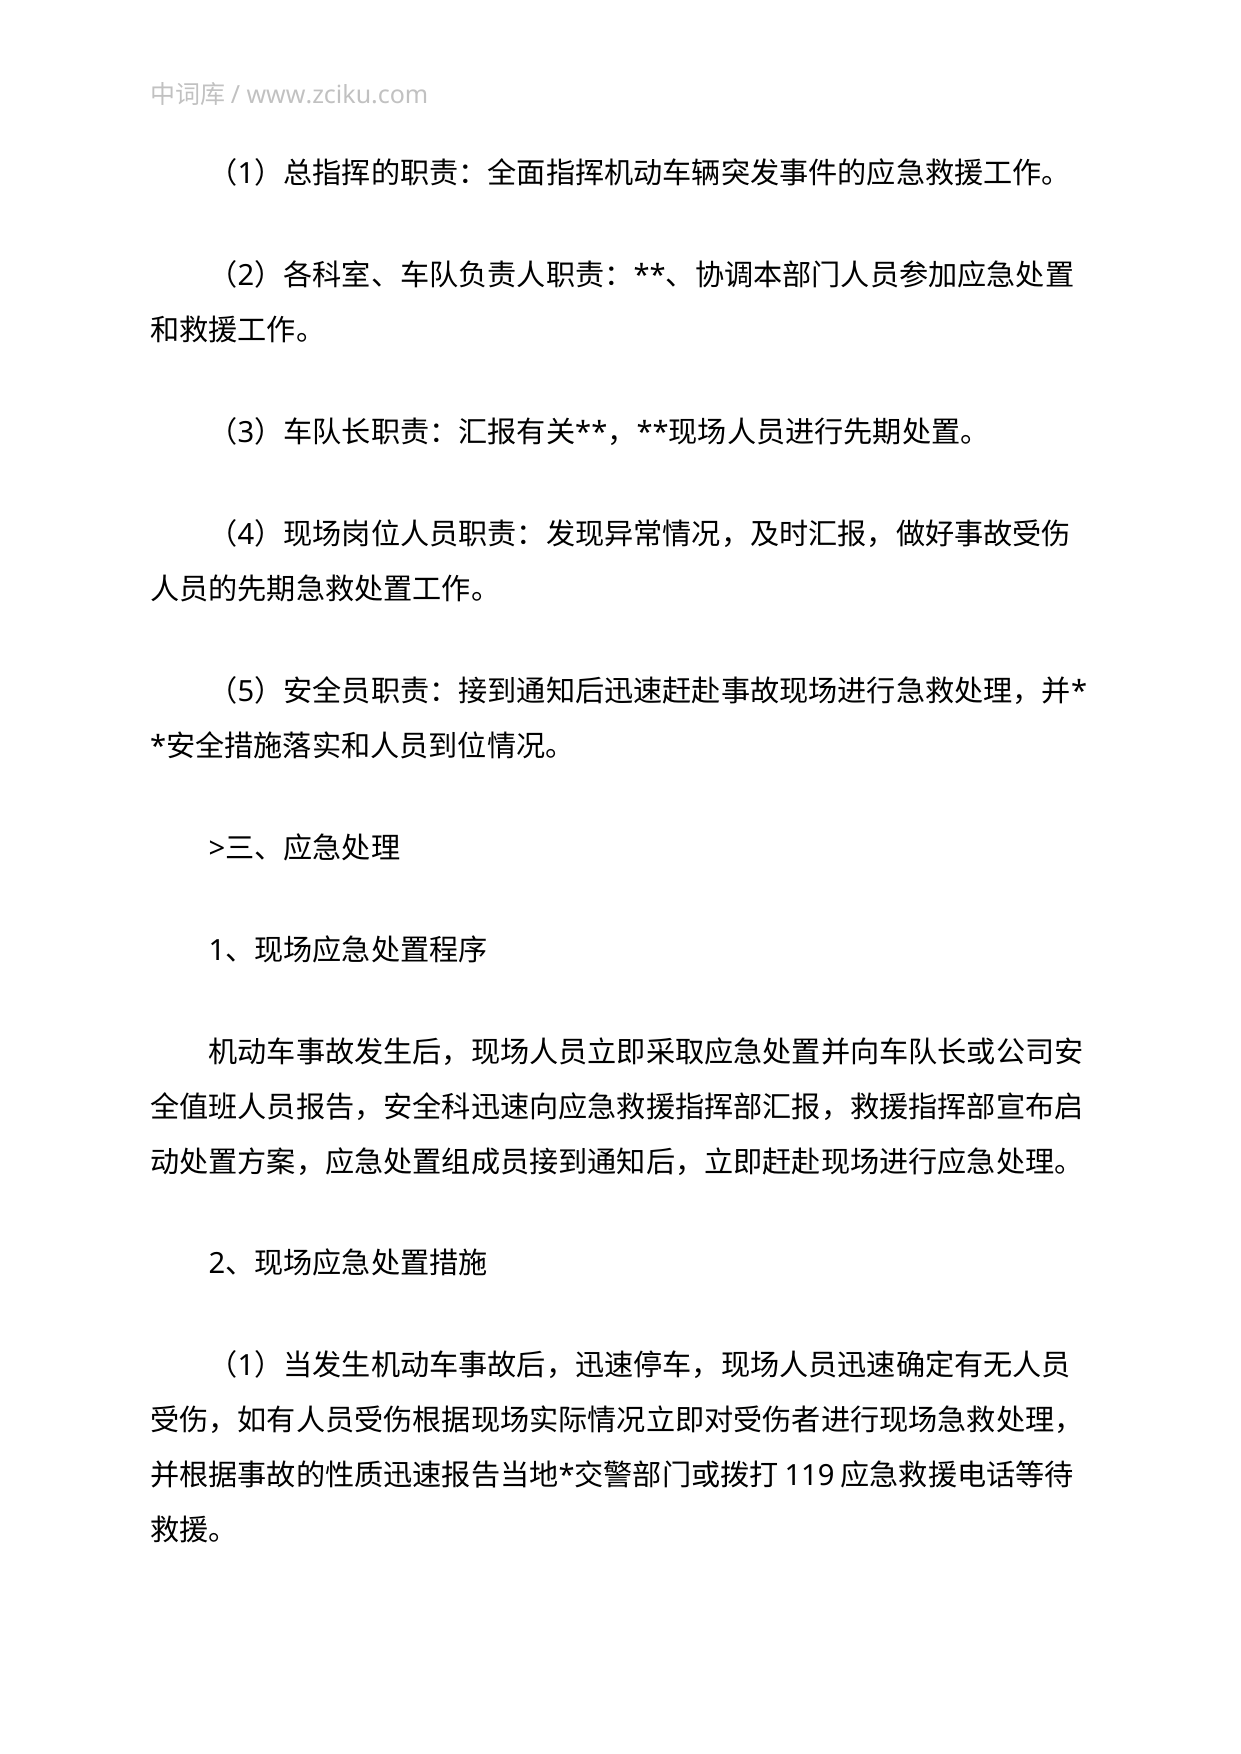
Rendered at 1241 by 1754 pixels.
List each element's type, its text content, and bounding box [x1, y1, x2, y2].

text （2）各科室、车队负责人职责：**、协调本部门人员参加应急处置和救援工作。 [150, 252, 1090, 349]
text 2、现场应急处置措施 [150, 1240, 1090, 1282]
text 机动车事故发生后，现场人员立即采取应急处置并向车队长或公司安全值班人员报告，安全科迅速向应急救援指挥部汇报，救援指挥部宣布启动处置方案，应急处置组成员接到通知后，立即赶赴现场进行应急处理。 [150, 1028, 1090, 1181]
text （3）车队长职责：汇报有关**，**现场人员进行先期处置。 [150, 409, 1090, 451]
text （1）总指挥的职责：全面指挥机动车辆突发事件的应急救援工作。 [150, 150, 1090, 192]
text （5）安全员职责：接到通知后迅速赶赴事故现场进行急救处理，并**安全措施落实和人员到位情况。 [150, 667, 1090, 765]
text 1、现场应急处置程序 [150, 926, 1090, 969]
text （1）当发生机动车事故后，迅速停车，现场人员迅速确定有无人员受伤，如有人员受伤根据现场实际情况立即对受伤者进行现场急救处理，并根据事故的性质迅速报告当地*交警部门或拨打119应急救援电话等待救援。 [150, 1342, 1090, 1549]
text （4）现场岗位人员职责：发现异常情况，及时汇报，做好事故受伤人员的先期急救处置工作。 [150, 511, 1090, 608]
text >三、应急处理 [150, 824, 1090, 867]
